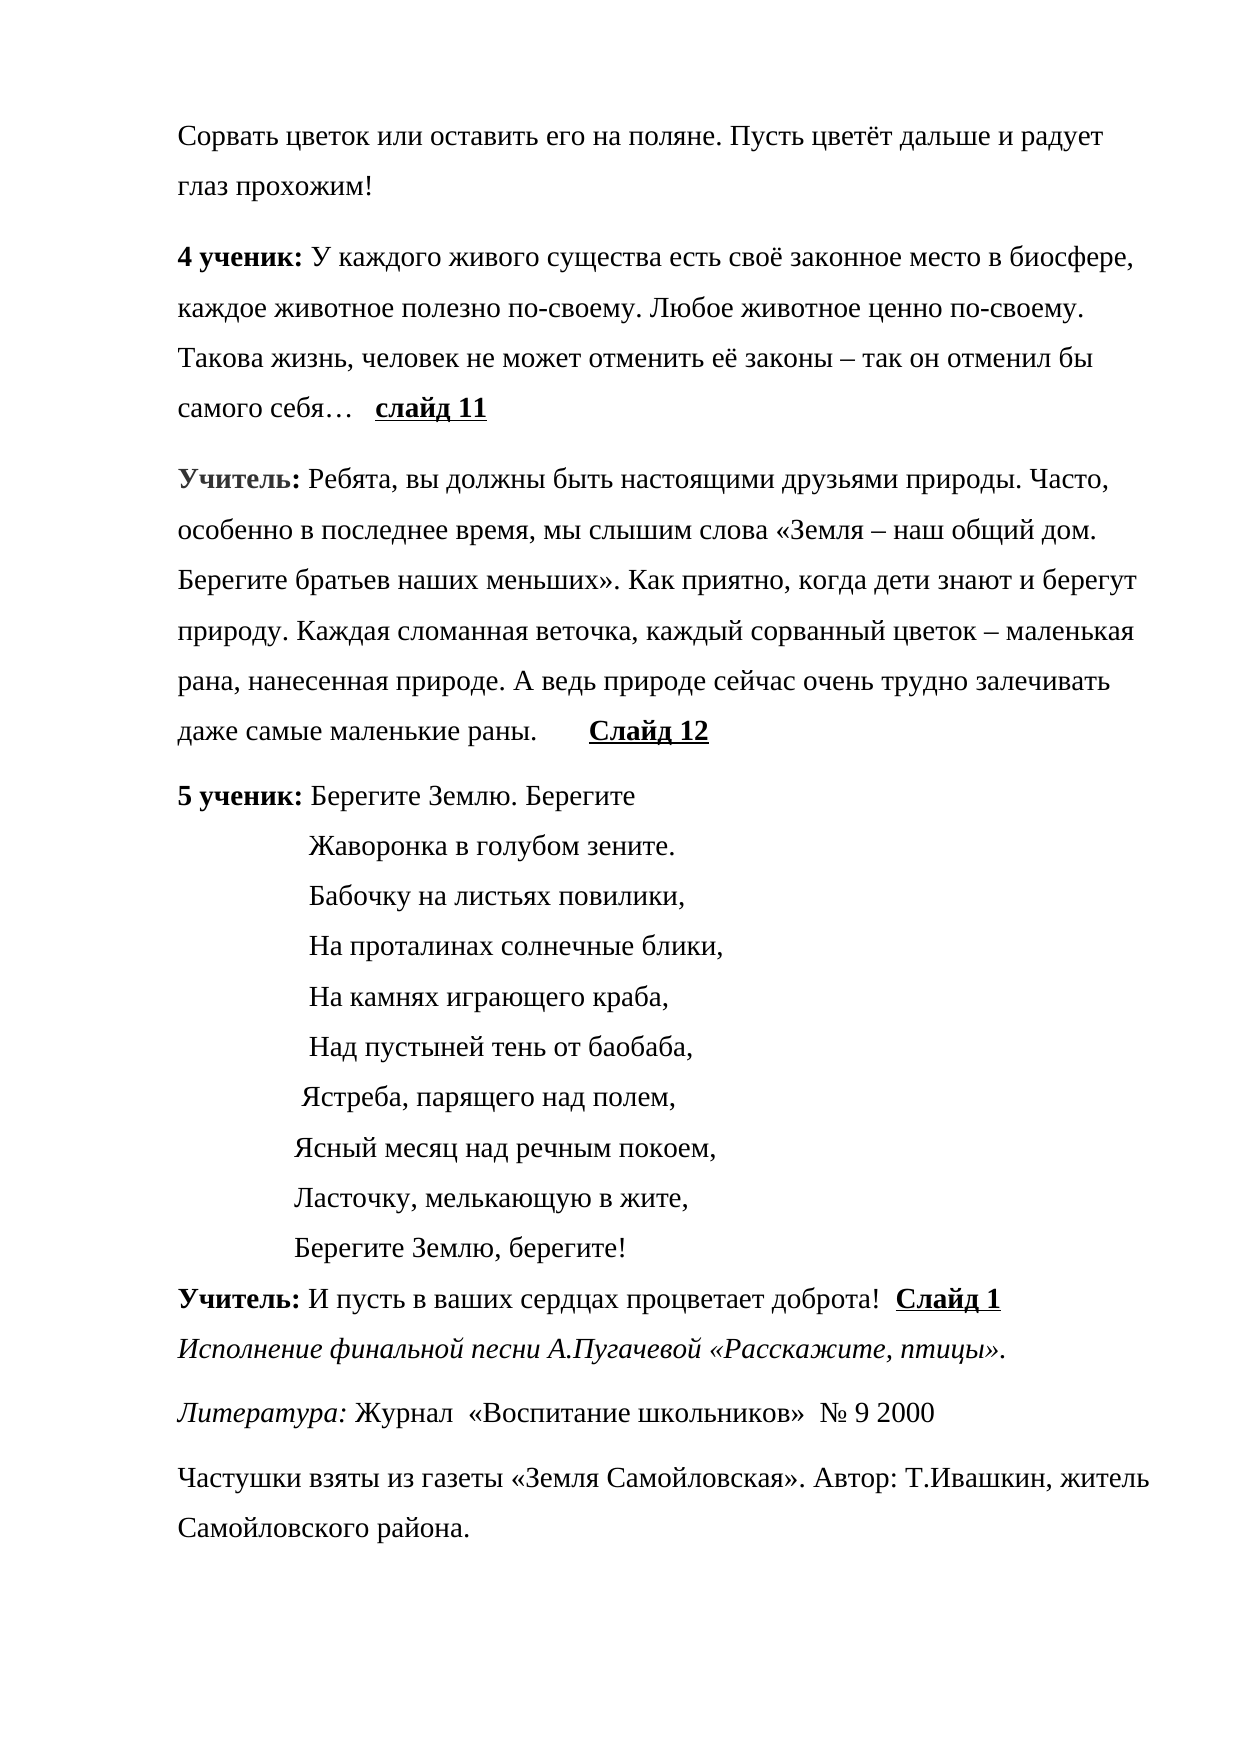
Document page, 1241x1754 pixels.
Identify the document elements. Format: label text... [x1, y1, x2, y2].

text 5 ученик: Берегите Землю. Берегите Жаворонка в голубом зените. Бабочку на листьях повилики, На проталинах солнечные блики, На камнях играющего краба, Над пустыней тень от баобаба, Ястреба, парящего над полем, Ясный месяц над речным покоем, Ласточку, мелькающую в жите, Берегите Землю, берегите! [177, 778, 1152, 1264]
text Литература: Журнал «Воспитание школьников» № 9 2000 [177, 1395, 1152, 1429]
text Учитель: И пусть в ваших сердцах процветает доброта! Слайд 1 [177, 1281, 1152, 1314]
text Учитель: Ребята, вы должны быть настоящими друзьями природы. Часто, особенно в последнее время, мы слышим слова «Земля – наш общий дом. Берегите братьев наших меньших». Как приятно, когда дети знают и берегут природу. Каждая сломанная веточка, каждый сорванный цветок – маленькая рана, нанесенная природе. А ведь природе сейчас очень трудно залечивать даже самые маленькие раны. Слайд 12 [177, 462, 1152, 747]
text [177, 118, 1152, 202]
text 4 ученик: У каждого живого существа есть своё законное место в биосфере, каждое животное полезно по-своему. Любое животное ценно по-своему. Такова жизнь, человек не может отменить её законы – так он отменил бы самого себя… слайд 11 [177, 239, 1152, 424]
text Частушки взяты из газеты «Земля Самойловская». Автор: Т.Ивашкин, житель Самойловского района. [177, 1460, 1152, 1544]
text Исполнение финальной песни А.Пугачевой «Расскажите, птицы». [177, 1331, 1152, 1364]
